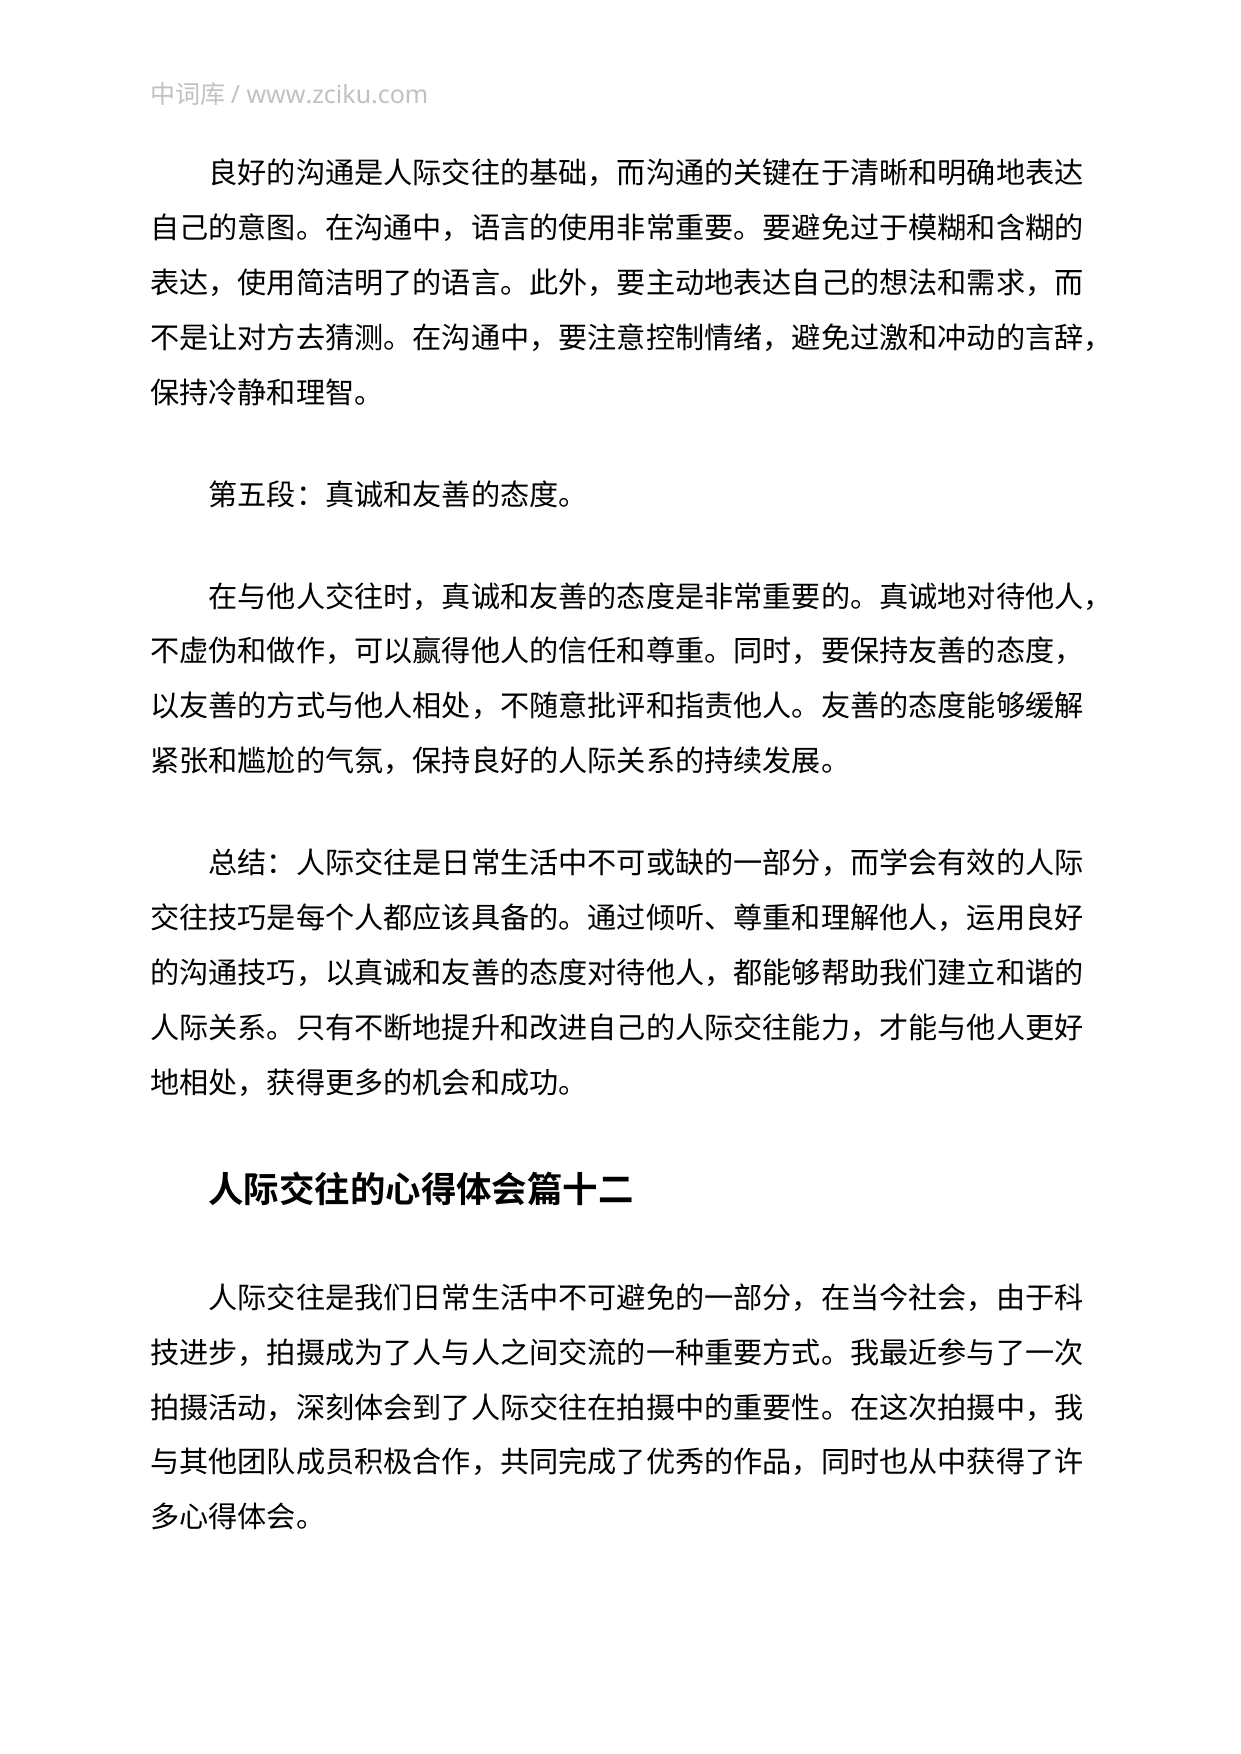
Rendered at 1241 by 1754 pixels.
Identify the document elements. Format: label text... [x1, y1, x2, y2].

text 人际交往的心得体会篇十二 [150, 1161, 1090, 1212]
text 在与他人交往时，真诚和友善的态度是非常重要的。真诚地对待他人，不虚伪和做作，可以赢得他人的信任和尊重。同时，要保持友善的态度，以友善的方式与他人相处，不随意批评和指责他人。友善的态度能够缓解紧张和尴尬的气氛，保持良好的人际关系的持续发展。 [150, 573, 1090, 780]
text 人际交往是我们日常生活中不可避免的一部分，在当今社会，由于科技进步，拍摄成为了人与人之间交流的一种重要方式。我最近参与了一次拍摄活动，深刻体会到了人际交往在拍摄中的重要性。在这次拍摄中，我与其他团队成员积极合作，共同完成了优秀的作品，同时也从中获得了许多心得体会。 [150, 1274, 1090, 1536]
text 总结：人际交往是日常生活中不可或缺的一部分，而学会有效的人际交往技巧是每个人都应该具备的。通过倾听、尊重和理解他人，运用良好的沟通技巧，以真诚和友善的态度对待他人，都能够帮助我们建立和谐的人际关系。只有不断地提升和改进自己的人际交往能力，才能与他人更好地相处，获得更多的机会和成功。 [150, 839, 1090, 1101]
text 第五段：真诚和友善的态度。 [150, 471, 1090, 514]
text 良好的沟通是人际交往的基础，而沟通的关键在于清晰和明确地表达自己的意图。在沟通中，语言的使用非常重要。要避免过于模糊和含糊的表达，使用简洁明了的语言。此外，要主动地表达自己的想法和需求，而不是让对方去猜测。在沟通中，要注意控制情绪，避免过激和冲动的言辞，保持冷静和理智。 [150, 150, 1090, 412]
